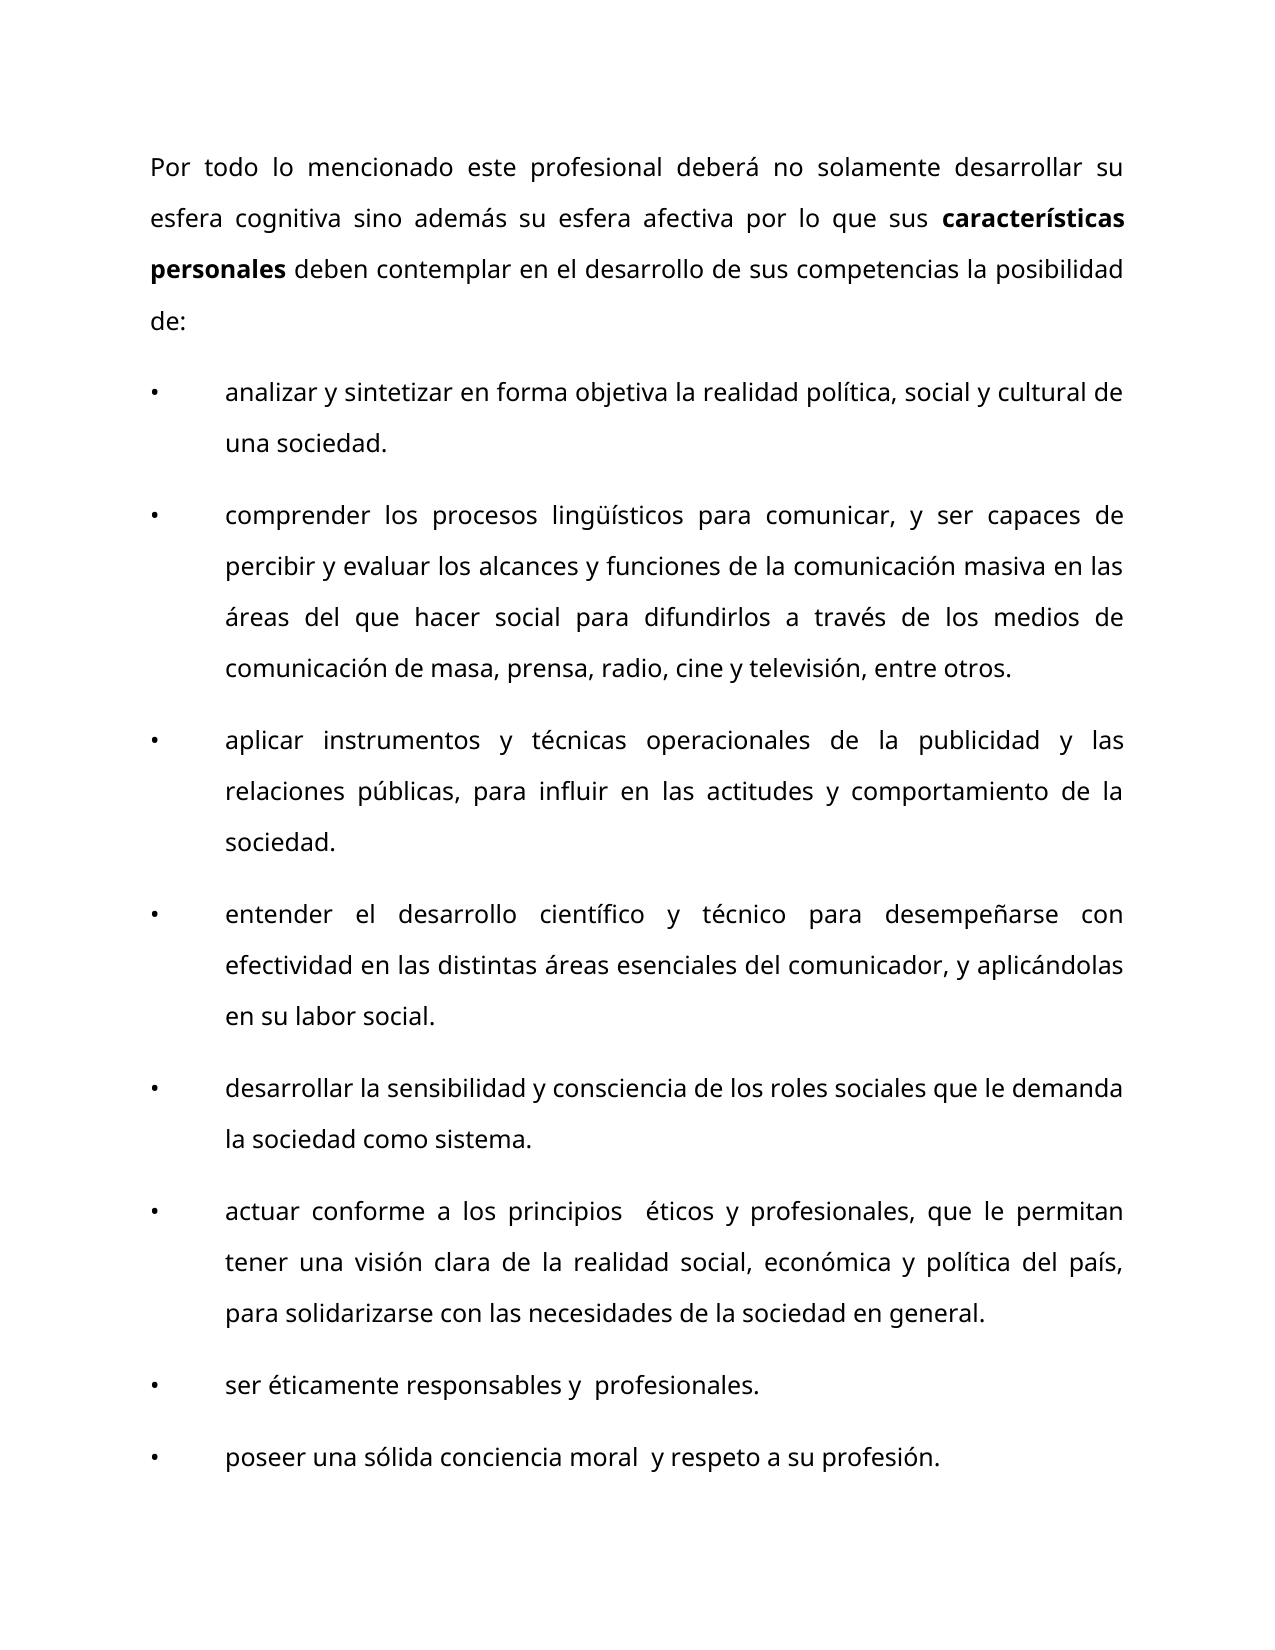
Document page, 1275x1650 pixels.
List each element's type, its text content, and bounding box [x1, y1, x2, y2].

text • entender el desarrollo científico y técnico para desempeñarse con efectividad en las distintas áreas esenciales del comunicador, y aplicándolas en su labor social. [150, 897, 1125, 1033]
text • desarrollar la sensibilidad y consciencia de los roles sociales que le demanda la sociedad como sistema. [150, 1071, 1125, 1156]
text Por todo lo mencionado este profesional deberá no solamente desarrollar su esfera cognitiva sino además su esfera afectiva por lo que sus características personales deben contemplar en el desarrollo de sus competencias la posibilidad de: [150, 150, 1125, 337]
text • analizar y sintetizar en forma objetiva la realidad política, social y cultural de una sociedad. [150, 375, 1125, 460]
text • comprender los procesos lingüísticos para comunicar, y ser capaces de percibir y evaluar los alcances y funciones de la comunicación masiva en las áreas del que hacer social para difundirlos a través de los medios de comunicación de masa, prensa, radio, cine y televisión, entre otros. [150, 498, 1125, 685]
text • aplicar instrumentos y técnicas operacionales de la publicidad y las relaciones públicas, para influir en las actitudes y comportamiento de la sociedad. [150, 723, 1125, 859]
text • actuar conforme a los principios éticos y profesionales, que le permitan tener una visión clara de la realidad social, económica y política del país, para solidarizarse con las necesidades de la sociedad en general. [150, 1194, 1125, 1330]
text • ser éticamente responsables y profesionales. [150, 1368, 1125, 1402]
text • poseer una sólida conciencia moral y respeto a su profesión. [150, 1439, 1125, 1474]
